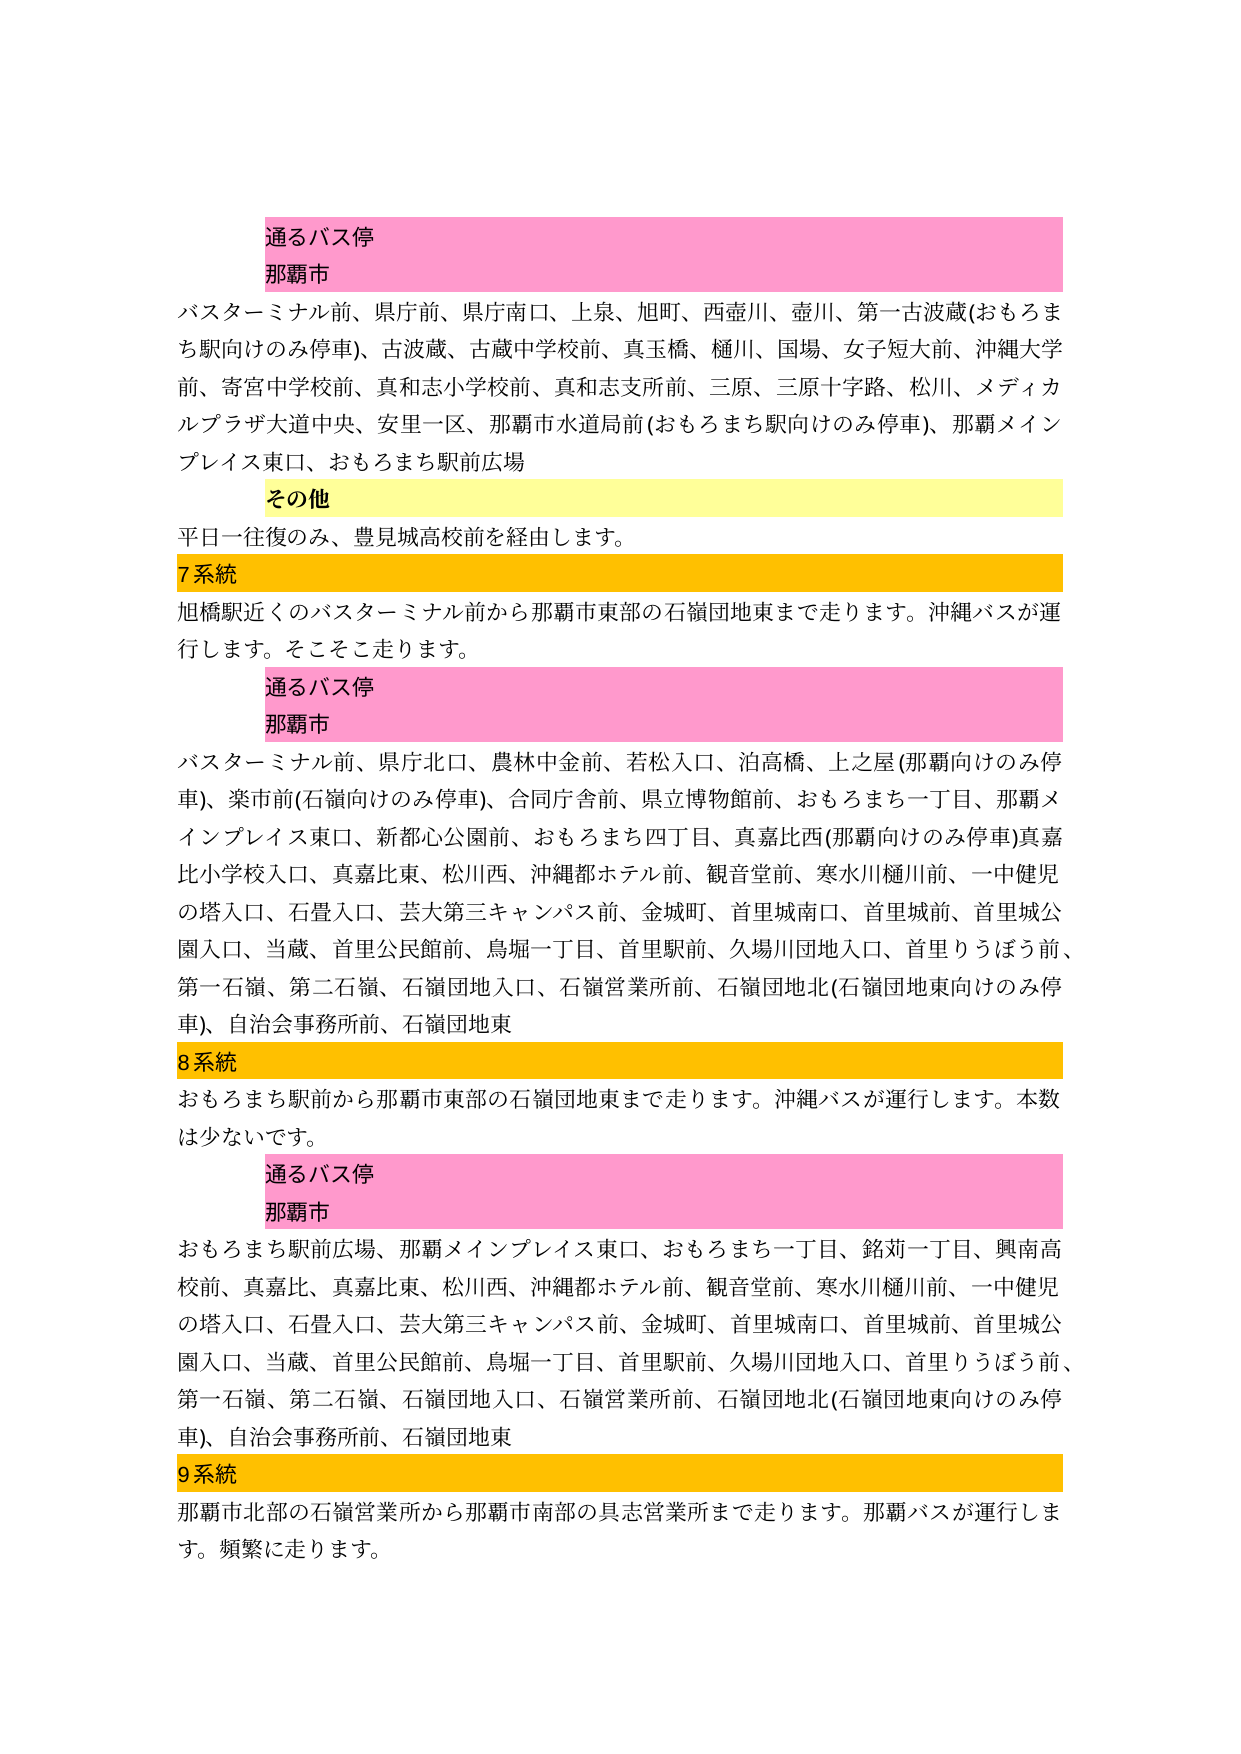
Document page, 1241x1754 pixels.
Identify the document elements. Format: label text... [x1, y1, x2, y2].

subtitle 通るバス停 [265, 1154, 1063, 1192]
subtitle その他 [265, 479, 1063, 517]
subtitle 那覇市 [265, 1192, 1063, 1229]
subtitle 通るバス停 [265, 217, 1063, 254]
text おもろまち駅前広場、那覇メインプレイス東口、おもろまち一丁目、銘苅一丁目、興南高校前、真嘉比、真嘉比東、松川西、沖縄都ホテル前、観音堂前、寒水川樋川前、一中健児の塔入口、石畳入口、芸大第三キャンパス前、金城町、首里城南口、首里城前、首里城公園入口、当蔵、首里公民館前、鳥堀一丁目、首里駅前、久場川団地入口、首里りうぼう前、第一石嶺、第二石嶺、石嶺団地入口、石嶺営業所前、石嶺団地北(石嶺団地東向けのみ停車)、自治会事務所前、石嶺団地東 [177, 1229, 1063, 1454]
text バスターミナル前、県庁前、県庁南口、上泉、旭町、西壺川、壺川、第一古波蔵(おもろまち駅向けのみ停車)、古波蔵、古蔵中学校前、真玉橋、樋川、国場、女子短大前、沖縄大学前、寄宮中学校前、真和志小学校前、真和志支所前、三原、三原十字路、松川、メディカルプラザ大道中央、安里一区、那覇市水道局前(おもろまち駅向けのみ停車)、那覇メインプレイス東口、おもろまち駅前広場 [177, 292, 1063, 479]
subtitle 那覇市 [265, 254, 1063, 292]
subtitle 通るバス停 [265, 667, 1063, 704]
subtitle 那覇市 [265, 704, 1063, 742]
subtitle 9系統 [177, 1454, 1063, 1492]
text 那覇市北部の石嶺営業所から那覇市南部の具志営業所まで走ります。那覇バスが運行します。頻繁に走ります。 [177, 1492, 1063, 1567]
text 旭橋駅近くのバスターミナル前から那覇市東部の石嶺団地東まで走ります。沖縄バスが運行します。そこそこ走ります。 [177, 592, 1063, 667]
text 平日一往復のみ、豊見城高校前を経由します。 [177, 517, 1063, 554]
text バスターミナル前、県庁北口、農林中金前、若松入口、泊高橋、上之屋(那覇向けのみ停車)、楽市前(石嶺向けのみ停車)、合同庁舎前、県立博物館前、おもろまち一丁目、那覇メインプレイス東口、新都心公園前、おもろまち四丁目、真嘉比西(那覇向けのみ停車)真嘉比小学校入口、真嘉比東、松川西、沖縄都ホテル前、観音堂前、寒水川樋川前、一中健児の塔入口、石畳入口、芸大第三キャンパス前、金城町、首里城南口、首里城前、首里城公園入口、当蔵、首里公民館前、鳥堀一丁目、首里駅前、久場川団地入口、首里りうぼう前、第一石嶺、第二石嶺、石嶺団地入口、石嶺営業所前、石嶺団地北(石嶺団地東向けのみ停車)、自治会事務所前、石嶺団地東 [177, 742, 1063, 1042]
subtitle 8系統 [177, 1042, 1063, 1079]
subtitle 7系統 [177, 554, 1063, 592]
text おもろまち駅前から那覇市東部の石嶺団地東まで走ります。沖縄バスが運行します。本数は少ないです。 [177, 1079, 1063, 1154]
